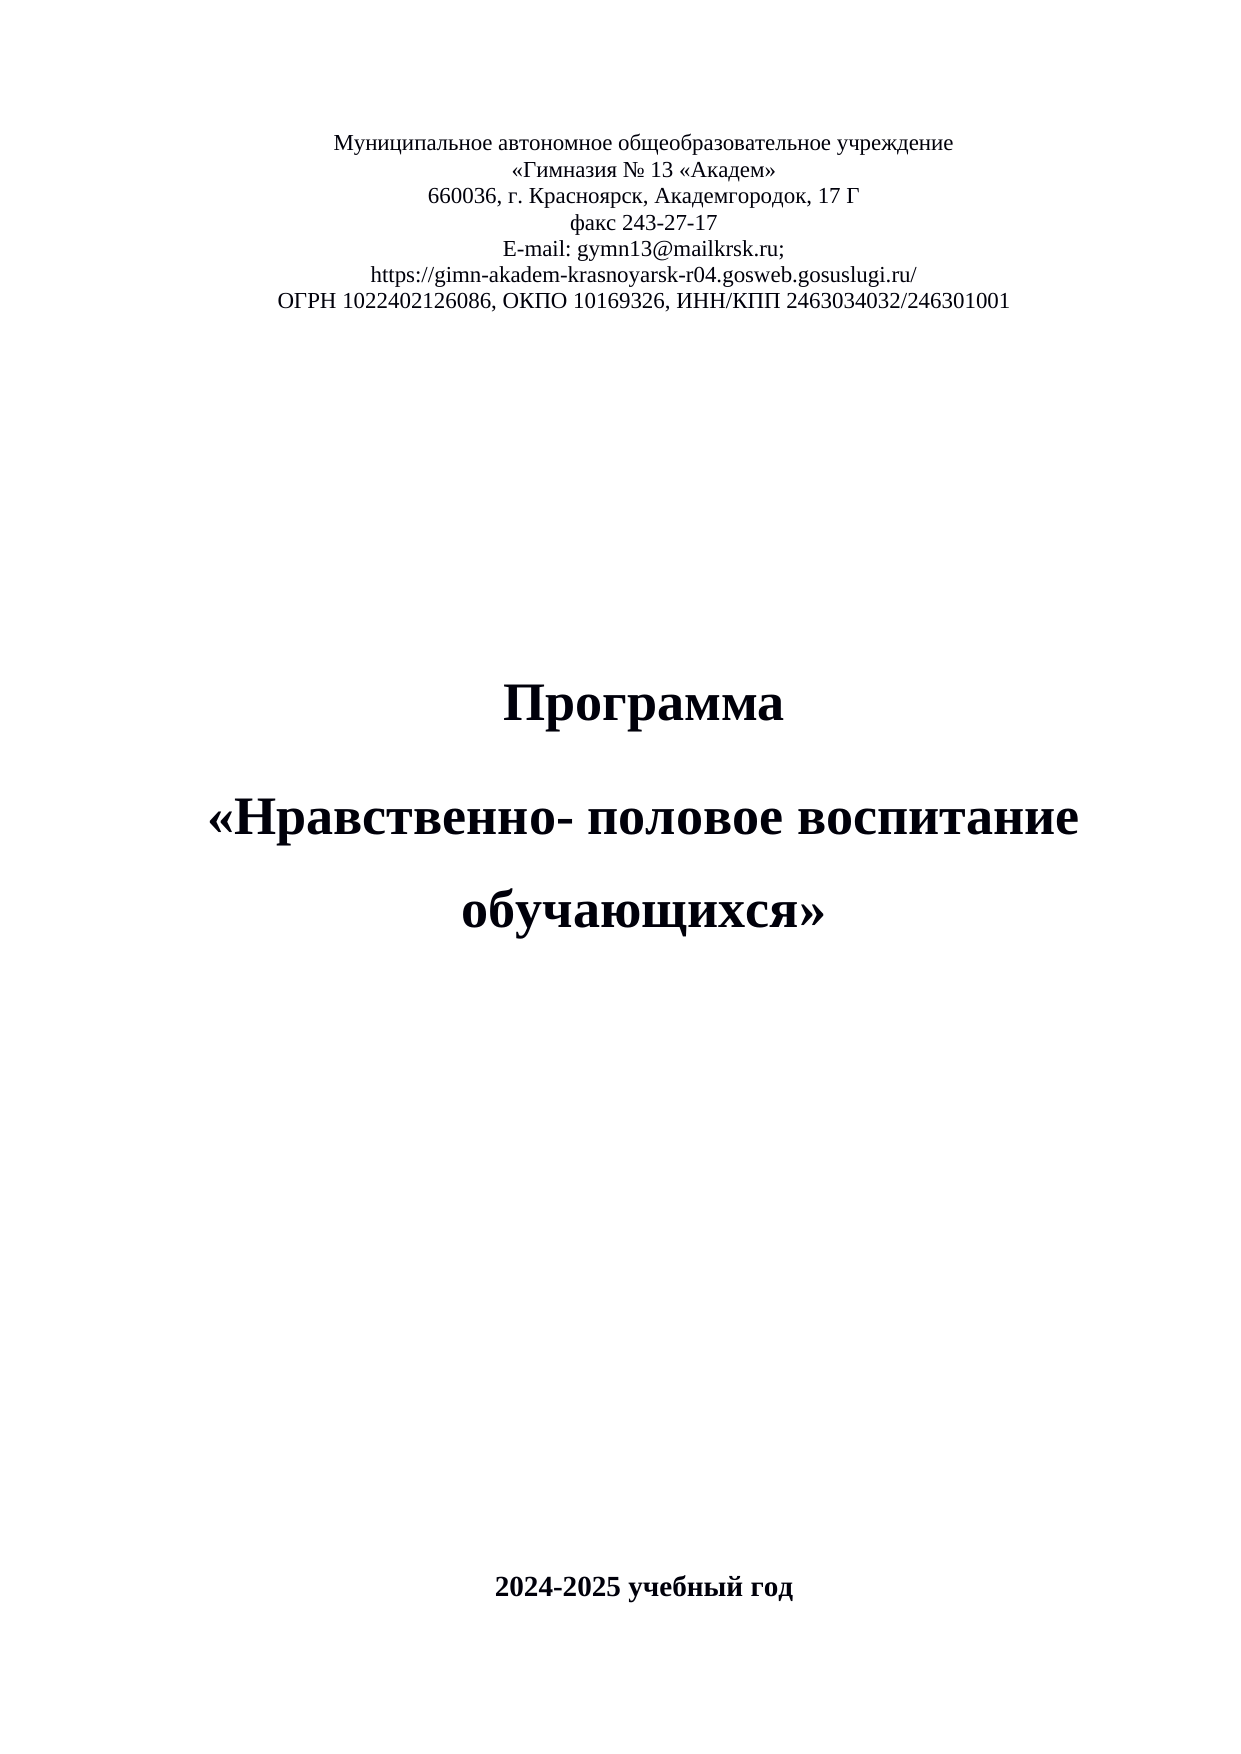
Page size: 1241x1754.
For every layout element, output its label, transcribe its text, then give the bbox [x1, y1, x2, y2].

text Программа [118, 670, 1169, 732]
text 660036, г. Красноярск, Академгородок, 17 Г [118, 182, 1169, 208]
text «Гимназия № 13 «Академ» [118, 156, 1169, 182]
text факс 243-27-17 [118, 208, 1169, 235]
text Муниципальное автономное общеобразовательное учреждение [118, 129, 1169, 156]
text 2024-2025 учебный год [118, 1569, 1169, 1603]
text https://gimn-akadem-krasnoyarsk-r04.gosweb.gosuslugi.ru/ [118, 261, 1169, 288]
text ОГРН 1022402126086, ОКПО 10169326, ИНН/КПП 2463034032/246301001 [118, 288, 1169, 314]
text E-mail: gymn13@mailkrsk.ru; [118, 235, 1169, 261]
text «Нравственно- половое воспитание обучающихся» [118, 784, 1169, 940]
